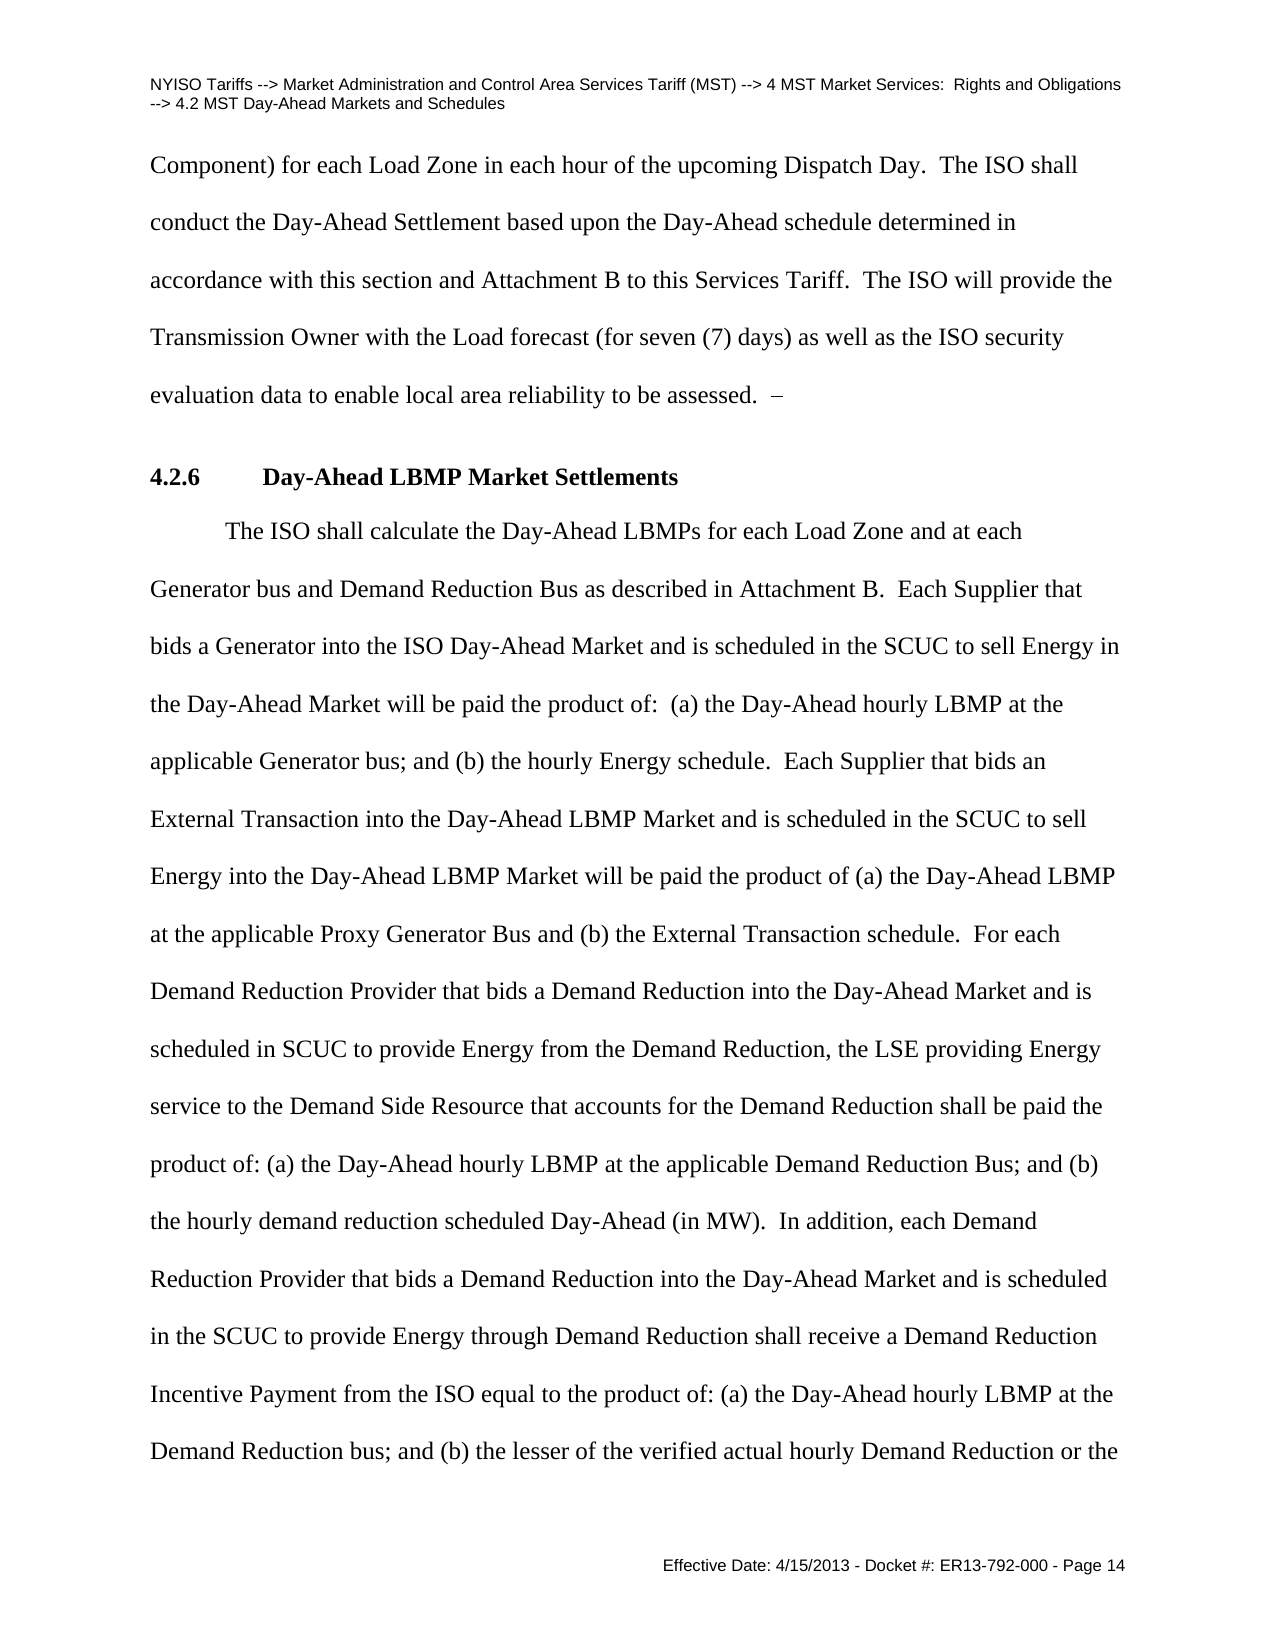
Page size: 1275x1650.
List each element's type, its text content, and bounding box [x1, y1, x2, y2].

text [150, 516, 1125, 1465]
subtitle 4.2.6 Day-Ahead LBMP Market Settlements [150, 462, 1059, 491]
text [150, 150, 1125, 409]
